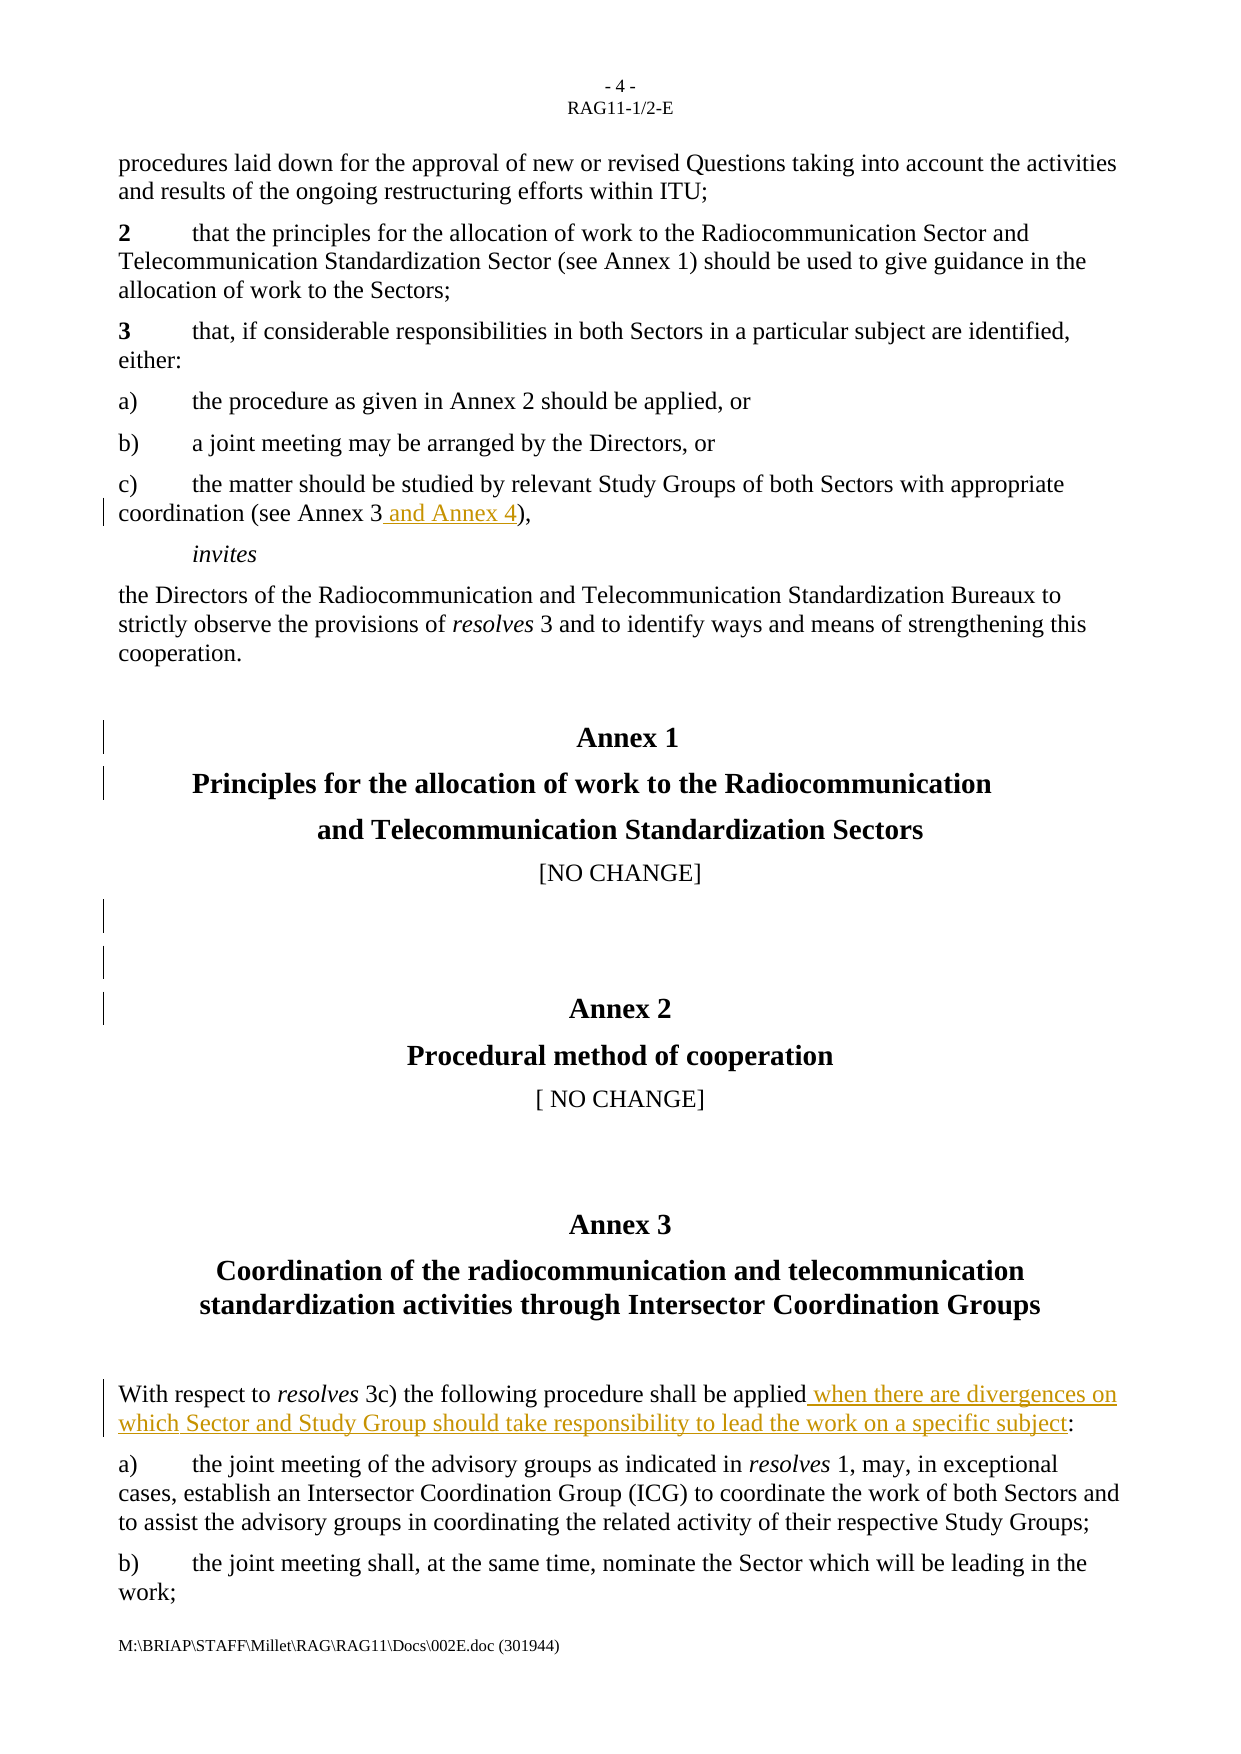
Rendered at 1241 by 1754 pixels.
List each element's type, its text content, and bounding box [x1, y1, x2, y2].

text the Directors of the Radiocommunication and Telecommunication Standardization Bureaux to strictly observe the provisions of resolves 3 and to identify ways and means of strengthening this cooperation. [118, 580, 1122, 666]
text c) the matter should be studied by relevant Study Groups of both Sectors with appropriate coordination (see Annex 3), [118, 469, 1122, 526]
text b) a joint meeting may be arranged by the Directors, or [118, 428, 1122, 456]
text and Telecommunication Standardization Sectors [118, 812, 1122, 846]
text a) the joint meeting of the advisory groups as indicated in resolves 1, may, in exceptional cases, establish an Intersector Coordination Group (ICG) to coordinate the work of both Sectors and to assist the advisory groups in coordinating the related activity of their respective Study Groups; [118, 1449, 1122, 1535]
text Annex 2 [118, 992, 1122, 1025]
text b) the joint meeting shall, at the same time, nominate the Sector which will be leading in the work; [118, 1548, 1122, 1605]
text 2 that the principles for the allocation of work to the Radiocommunication Sector and Telecommunication Standardization Sector (see Annex 1) should be used to give guidance in the allocation of work to the Sectors; [118, 218, 1122, 304]
text [ NO CHANGE] [118, 1084, 1122, 1112]
text Principles for the allocation of work to the Radiocommunication [192, 766, 1122, 800]
text 3 that, if considerable responsibilities in both Sectors in a particular subject are identified, either: [118, 316, 1122, 374]
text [118, 148, 1122, 205]
text [NO CHANGE] [118, 858, 1122, 887]
text Coordination of the radiocommunication and telecommunication standardization activities through Intersector Coordination Groups [118, 1253, 1122, 1321]
text With respect to resolves 3c) the following procedure shall be applied: [118, 1379, 1122, 1437]
text a) the procedure as given in Annex 2 should be applied, or [118, 386, 1122, 415]
text Annex 1 [487, 720, 1122, 754]
text Annex 3 [118, 1207, 1122, 1241]
text Procedural method of cooperation [118, 1038, 1122, 1071]
text invites [118, 539, 1122, 568]
